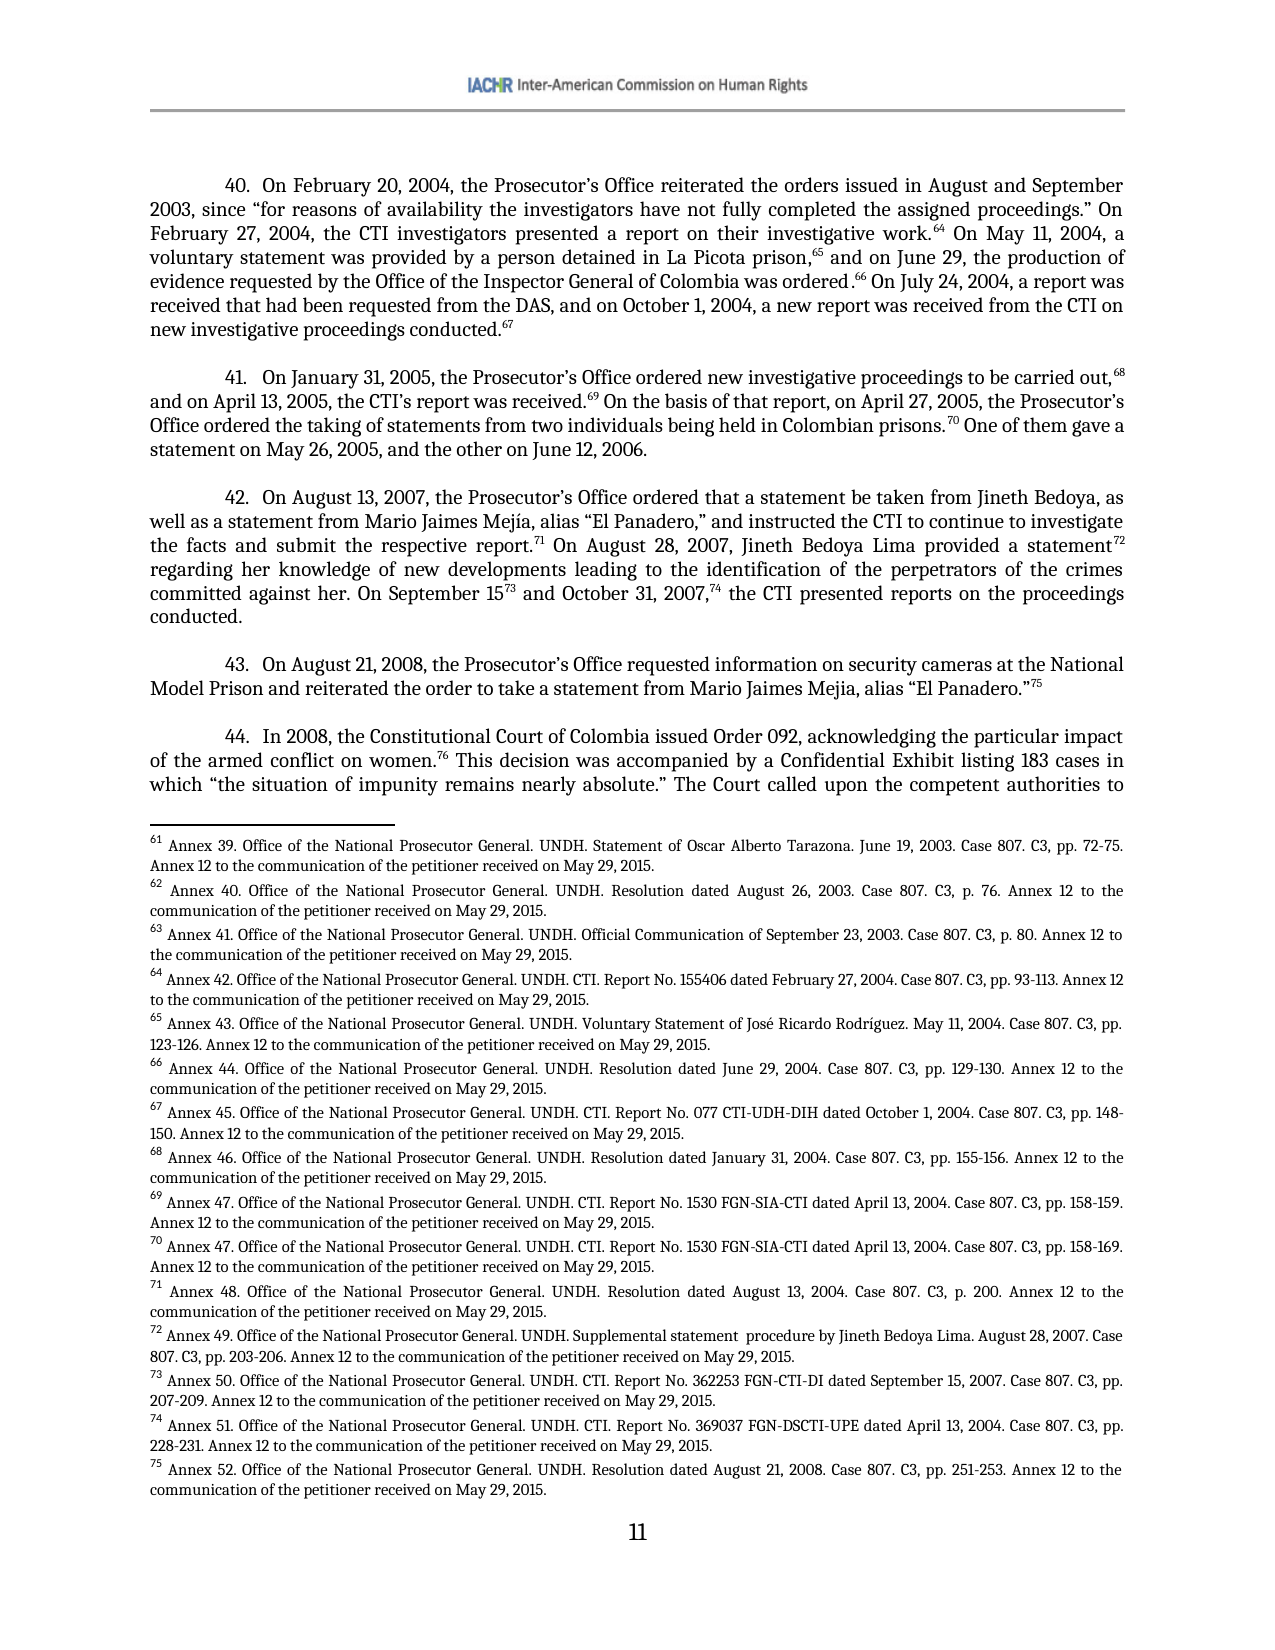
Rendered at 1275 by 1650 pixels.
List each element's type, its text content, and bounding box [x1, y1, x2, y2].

list On January 31, 2005, the Prosecutor’s Office ordered new investigative proceedings to be carried out, and on April 13, 2005, the CTI’s report was received. On the basis of that report, on April 27, 2005, the Prosecutor’s Office ordered the taking of statements from two individuals being held in Colombian prisons. One of them gave a statement on May 26, 2005, and the other on June 12, 2006. [150, 366, 1125, 461]
list On February 20, 2004, the Prosecutor’s Office reiterated the orders issued in August and September 2003, since “for reasons of availability the investigators have not fully completed the assigned proceedings.” On February 27, 2004, the CTI investigators presented a report on their investigative work. On May 11, 2004, a voluntary statement was provided by a person detained in La Picota prison, and on June 29, the production of evidence requested by the Office of the Inspector General of Colombia was ordered. On July 24, 2004, a report was received that had been requested from the DAS, and on October 1, 2004, a new report was received from the CTI on new investigative proceedings conducted. [150, 174, 1125, 342]
list On August 21, 2008, the Prosecutor’s Office requested information on security cameras at the National Model Prison and reiterated the order to take a statement from Mario Jaimes Mejia, alias “El Panadero.” [150, 653, 1125, 701]
list On August 13, 2007, the Prosecutor’s Office ordered that a statement be taken from Jineth Bedoya, as well as a statement from Mario Jaimes Mejía, alias “El Panadero,” and instructed the CTI to continue to investigate the facts and submit the respective report. On August 28, 2007, Jineth Bedoya Lima provided a statement regarding her knowledge of new developments leading to the identification of the perpetrators of the crimes committed against her. On September 15 and October 31, 2007, the CTI presented reports on the proceedings conducted. [150, 485, 1125, 629]
picture [456, 75, 819, 95]
list In 2008, the Constitutional Court of Colombia issued Order 092, acknowledging the particular impact of the armed conflict on women. This decision was accompanied by a Confidential Exhibit listing 183 cases in which “the situation of impunity remains nearly absolute.” The Court called upon the competent authorities to take the necessary steps to ensure that ongoing investigations move forward expeditiously. The case of Jineth Bedoya is one of the 183 cases identified by the high court. As a result of this decision, the 226th Prosecutor’s Office of the Unit for Crimes against Sexual Freedom, Integrity and Self-Determination launched a new investigation, despite the existence of the ongoing investigation under file 807 of the Human Rights Unit. The 226th Prosecutor’s Office took some actions and then declined to exercise jurisdiction over the case, transferring the proceedings to the Human Rights Unit. [150, 725, 1125, 797]
